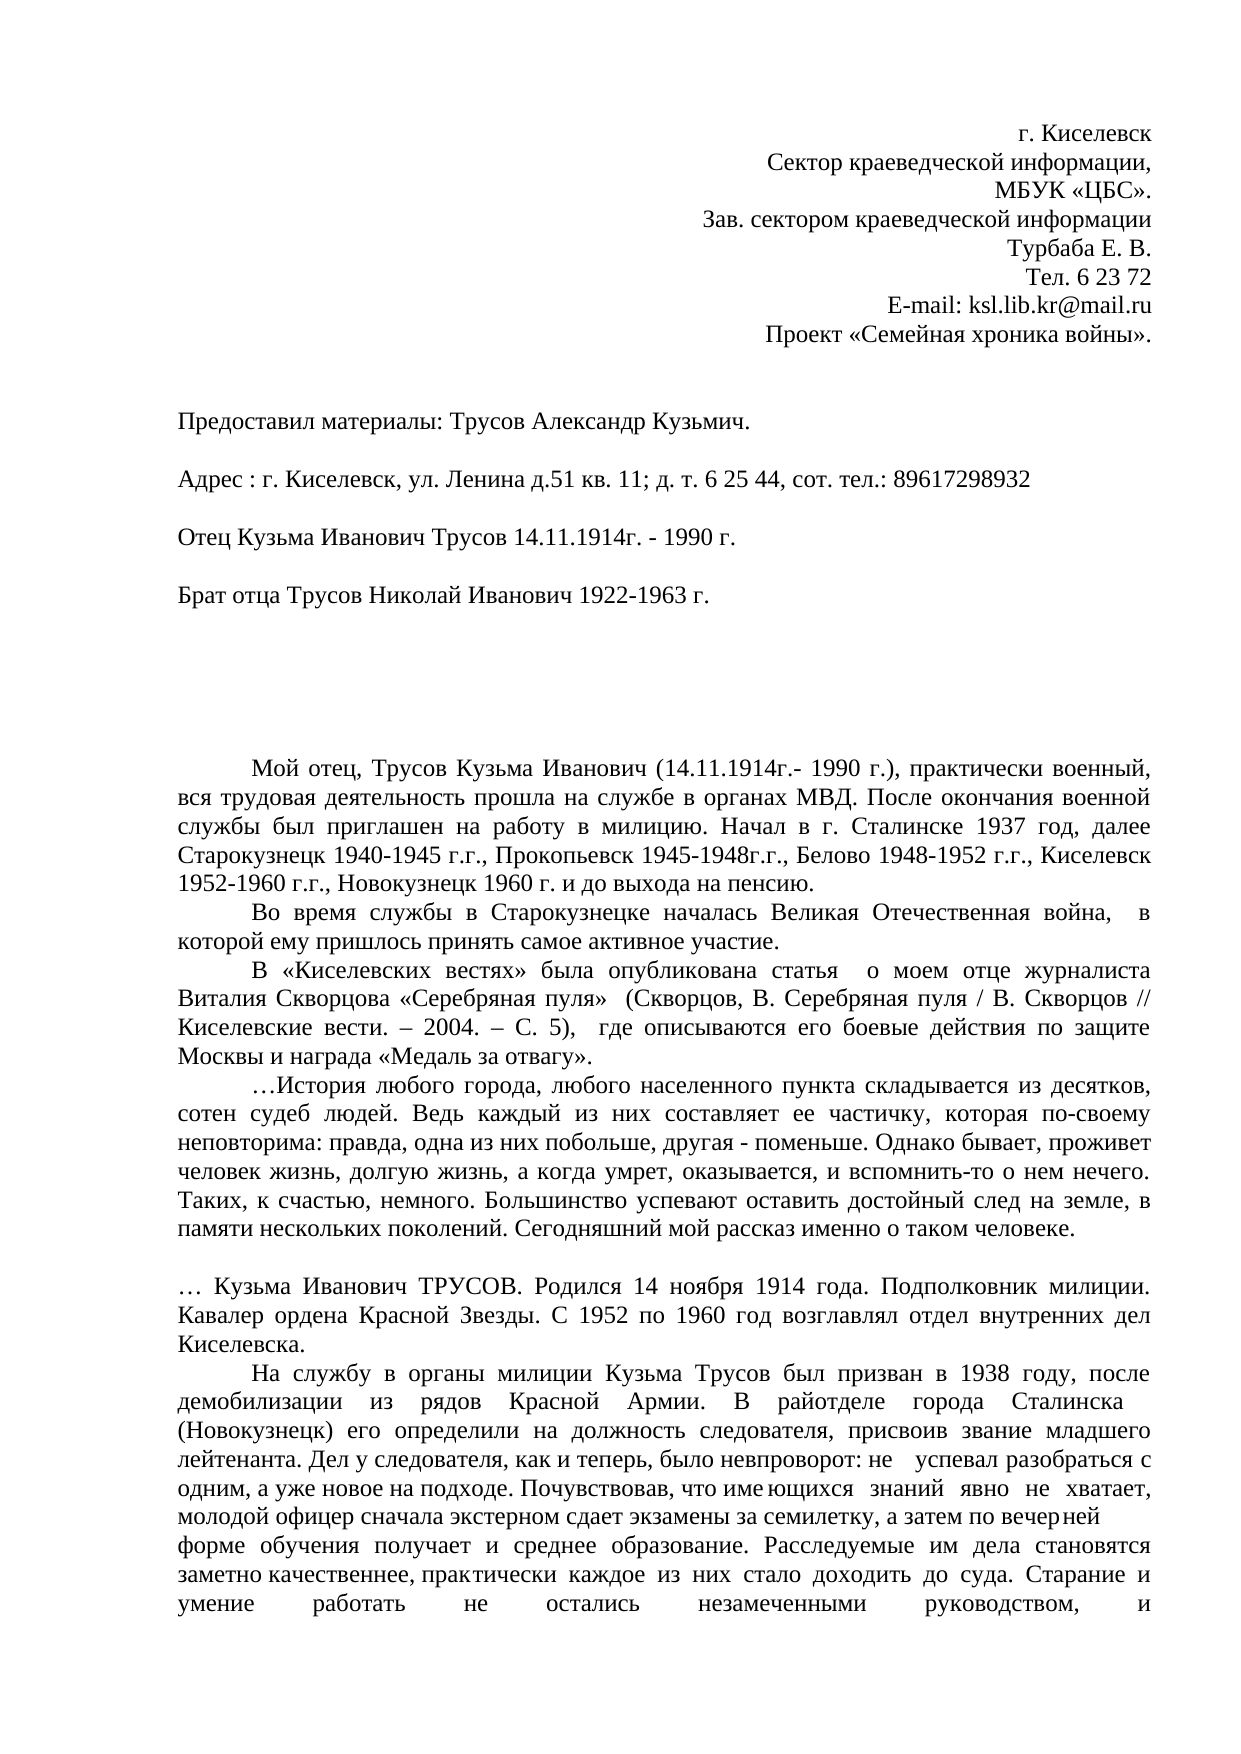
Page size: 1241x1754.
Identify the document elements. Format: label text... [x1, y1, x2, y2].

text В «Киселевских вестях» была опубликована статья о моем отце журналиста Виталия Скворцова «Серебряная пуля» (Скворцов, В. Серебряная пуля / В. Скворцов // Киселевские вести. – 2004. – С. 5), где описываются его боевые действия по защите Москвы и награда «Медаль за отвагу». [177, 955, 1152, 1070]
text Во время службы в Старокузнецке началась Великая Отечественная война, в которой ему пришлось принять самое активное участие. [177, 897, 1152, 955]
text Сектор краеведческой информации, [177, 147, 1152, 176]
text Отец Кузьма Иванович Трусов 14.11.1914г. - 1990 г. [177, 522, 1152, 551]
text …История любого города, любого населенного пункта складывается из десятков, сотен судеб людей. Ведь каждый из них составляет ее частичку, которая по-своему неповторима: правда, одна из них побольше, другая - поменьше. Однако бывает, проживет человек жизнь, долгую жизнь, а когда умрет, оказывается, и вспомнить-то о нем нечего. Таких, к счастью, немного. Большинство успевают оставить достойный след на земле, в памяти нескольких поколений. Сегодняшний мой рассказ именно о таком человеке. [177, 1070, 1152, 1242]
text МБУК «ЦБС». [177, 176, 1152, 204]
text Мой отец, Трусов Кузьма Иванович (14.11.1914г.- 1990 г.), практически военный, вся трудовая деятельность прошла на службе в органах МВД. После окончания военной службы был приглашен на работу в милицию. Начал в г. Сталинске 1937 год, далее Старокузнецк 1940-1945 г.г., Прокопьевск 1945-1948г.г., Белово 1948-1952 г.г., Киселевск 1952-1960 г.г., Новокузнецк 1960 г. и до выхода на пенсию. [177, 753, 1152, 897]
text Проект «Семейная хроника войны». [177, 319, 1152, 348]
text г. Киселевск [177, 118, 1152, 147]
text Брат отца Трусов Николай Иванович 1922-1963 г. [177, 580, 1152, 608]
text Адрес : г. Киселевск, ул. Ленина д.51 кв. 11; д. т. 6 25 44, сот. тел.: 89617298932 [177, 464, 1152, 493]
text Предоставил материалы: Трусов Александр Кузьмич. [177, 406, 1152, 435]
text Зав. сектором краеведческой информации [177, 204, 1152, 233]
text … Кузьма Иванович ТРУСОВ. Родился 14 ноября 1914 года. Подполковник милиции. Кавалер ордена Красной Звезды. С 1952 по 1960 год возглавлял отдел внутренних дел Киселевска. [177, 1271, 1152, 1358]
text Турбаба Е. В. [177, 233, 1152, 262]
text Тел. 6 23 72 [177, 262, 1152, 291]
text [177, 1358, 1152, 1616]
text E-mail: ksl.lib.kr@mail.ru [177, 291, 1152, 319]
